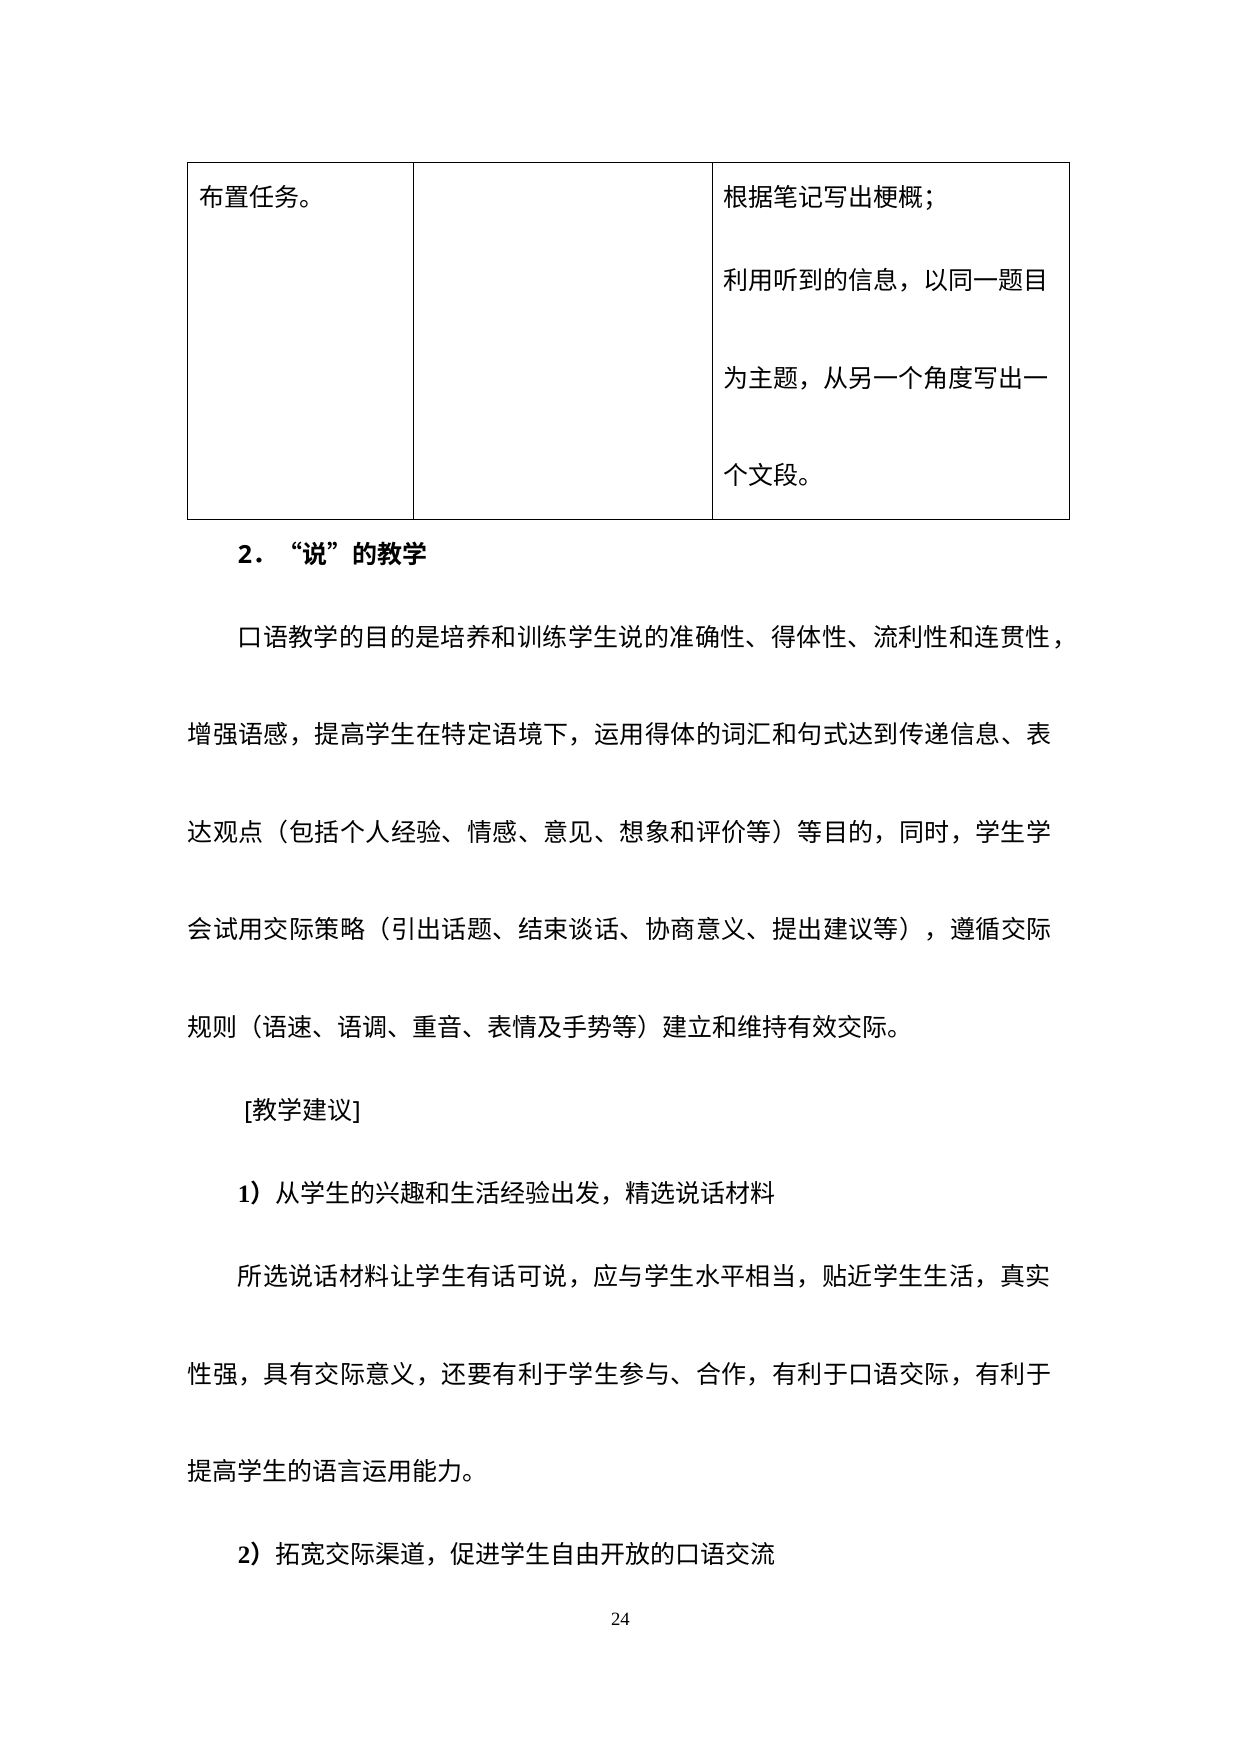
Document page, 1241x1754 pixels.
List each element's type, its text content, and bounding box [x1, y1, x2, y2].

text 口语教学的目的是培养和训练学生说的准确性、得体性、流利性和连贯性，增强语感，提高学生在特定语境下，运用得体的词汇和句式达到传递信息、表达观点（包括个人经验、情感、意见、想象和评价等）等目的，同时，学生学会试用交际策略（引出话题、结束谈话、协商意义、提出建议等），遵循交际规则（语速、语调、重音、表情及手势等）建立和维持有效交际。 [187, 603, 1053, 1058]
text 2）拓宽交际渠道，促进学生自由开放的口语交流 [187, 1520, 1053, 1585]
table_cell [188, 163, 413, 519]
text 1）从学生的兴趣和生活经验出发，精选说话材料 [187, 1159, 1053, 1224]
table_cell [713, 163, 1069, 519]
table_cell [414, 163, 712, 519]
text [教学建议] [187, 1076, 1053, 1141]
text 2．“说”的教学 [187, 520, 1053, 585]
text 所选说话材料让学生有话可说，应与学生水平相当，贴近学生生活，真实性强，具有交际意义，还要有利于学生参与、合作，有利于口语交际，有利于提高学生的语言运用能力。 [187, 1242, 1053, 1502]
